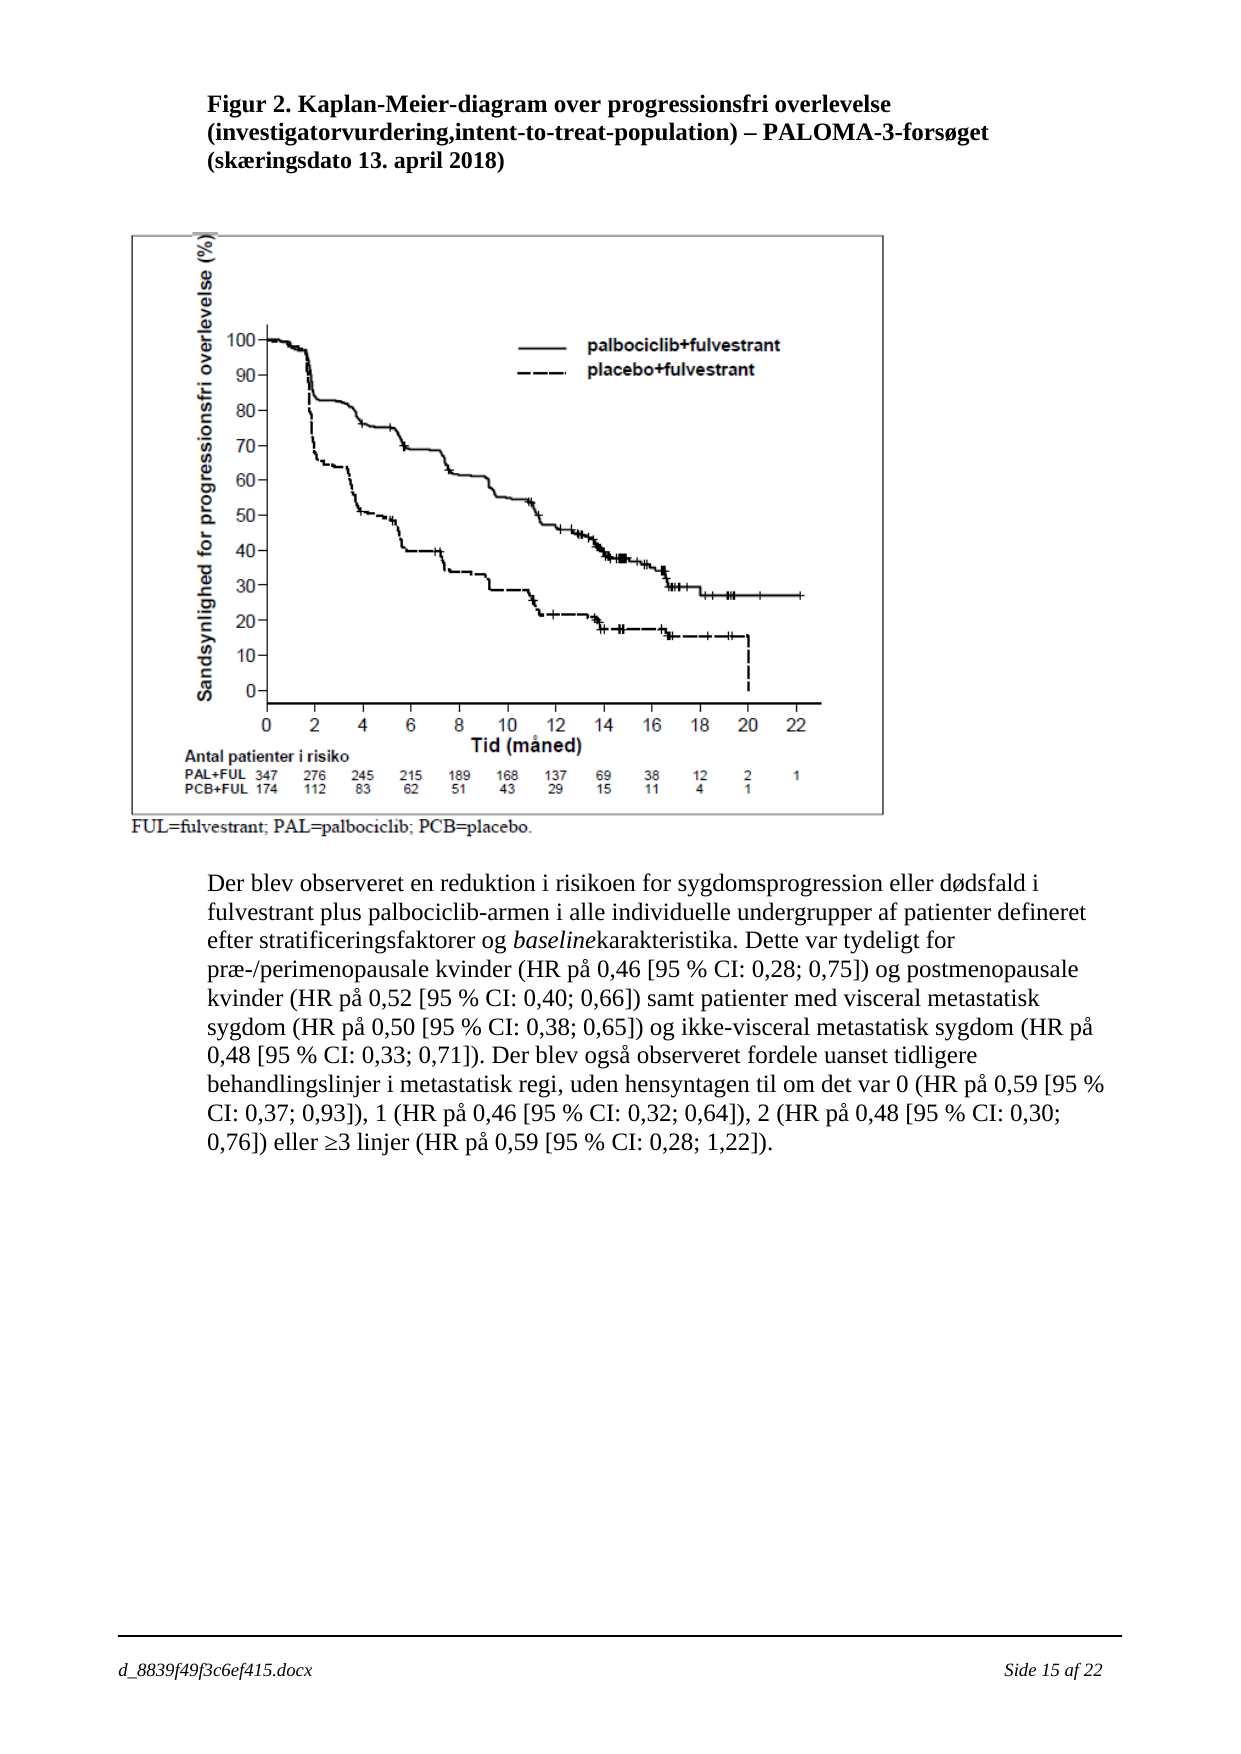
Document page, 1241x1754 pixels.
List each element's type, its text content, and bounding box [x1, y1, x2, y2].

text Figur 2. Kaplan-Meier-diagram over progressionsfri overlevelse (investigatorvurdering,intent-to-treat-population) – PALOMA-3-forsøget (skæringsdato 13. april 2018) [207, 89, 1122, 174]
picture [128, 232, 891, 840]
text Der blev observeret en reduktion i risikoen for sygdomsprogression eller dødsfald i fulvestrant plus palbociclib-armen i alle individuelle undergrupper af patienter defineret efter stratificeringsfaktorer og baselinekarakteristika. Dette var tydeligt for præ-/perimenopausale kvinder (HR på 0,46 [95 % CI: 0,28; 0,75]) og postmenopausale kvinder (HR på 0,52 [95 % CI: 0,40; 0,66]) samt patienter med visceral metastatisk sygdom (HR på 0,50 [95 % CI: 0,38; 0,65]) og ikke-visceral metastatisk sygdom (HR på 0,48 [95 % CI: 0,33; 0,71]). Der blev også observeret fordele uanset tidligere behandlingslinjer i metastatisk regi, uden hensyntagen til om det var 0 (HR på 0,59 [95 % CI: 0,37; 0,93]), 1 (HR på 0,46 [95 % CI: 0,32; 0,64]), 2 (HR på 0,48 [95 % CI: 0,30; 0,76]) eller ≥3 linjer (HR på 0,59 [95 % CI: 0,28; 1,22]). [207, 868, 1122, 1156]
